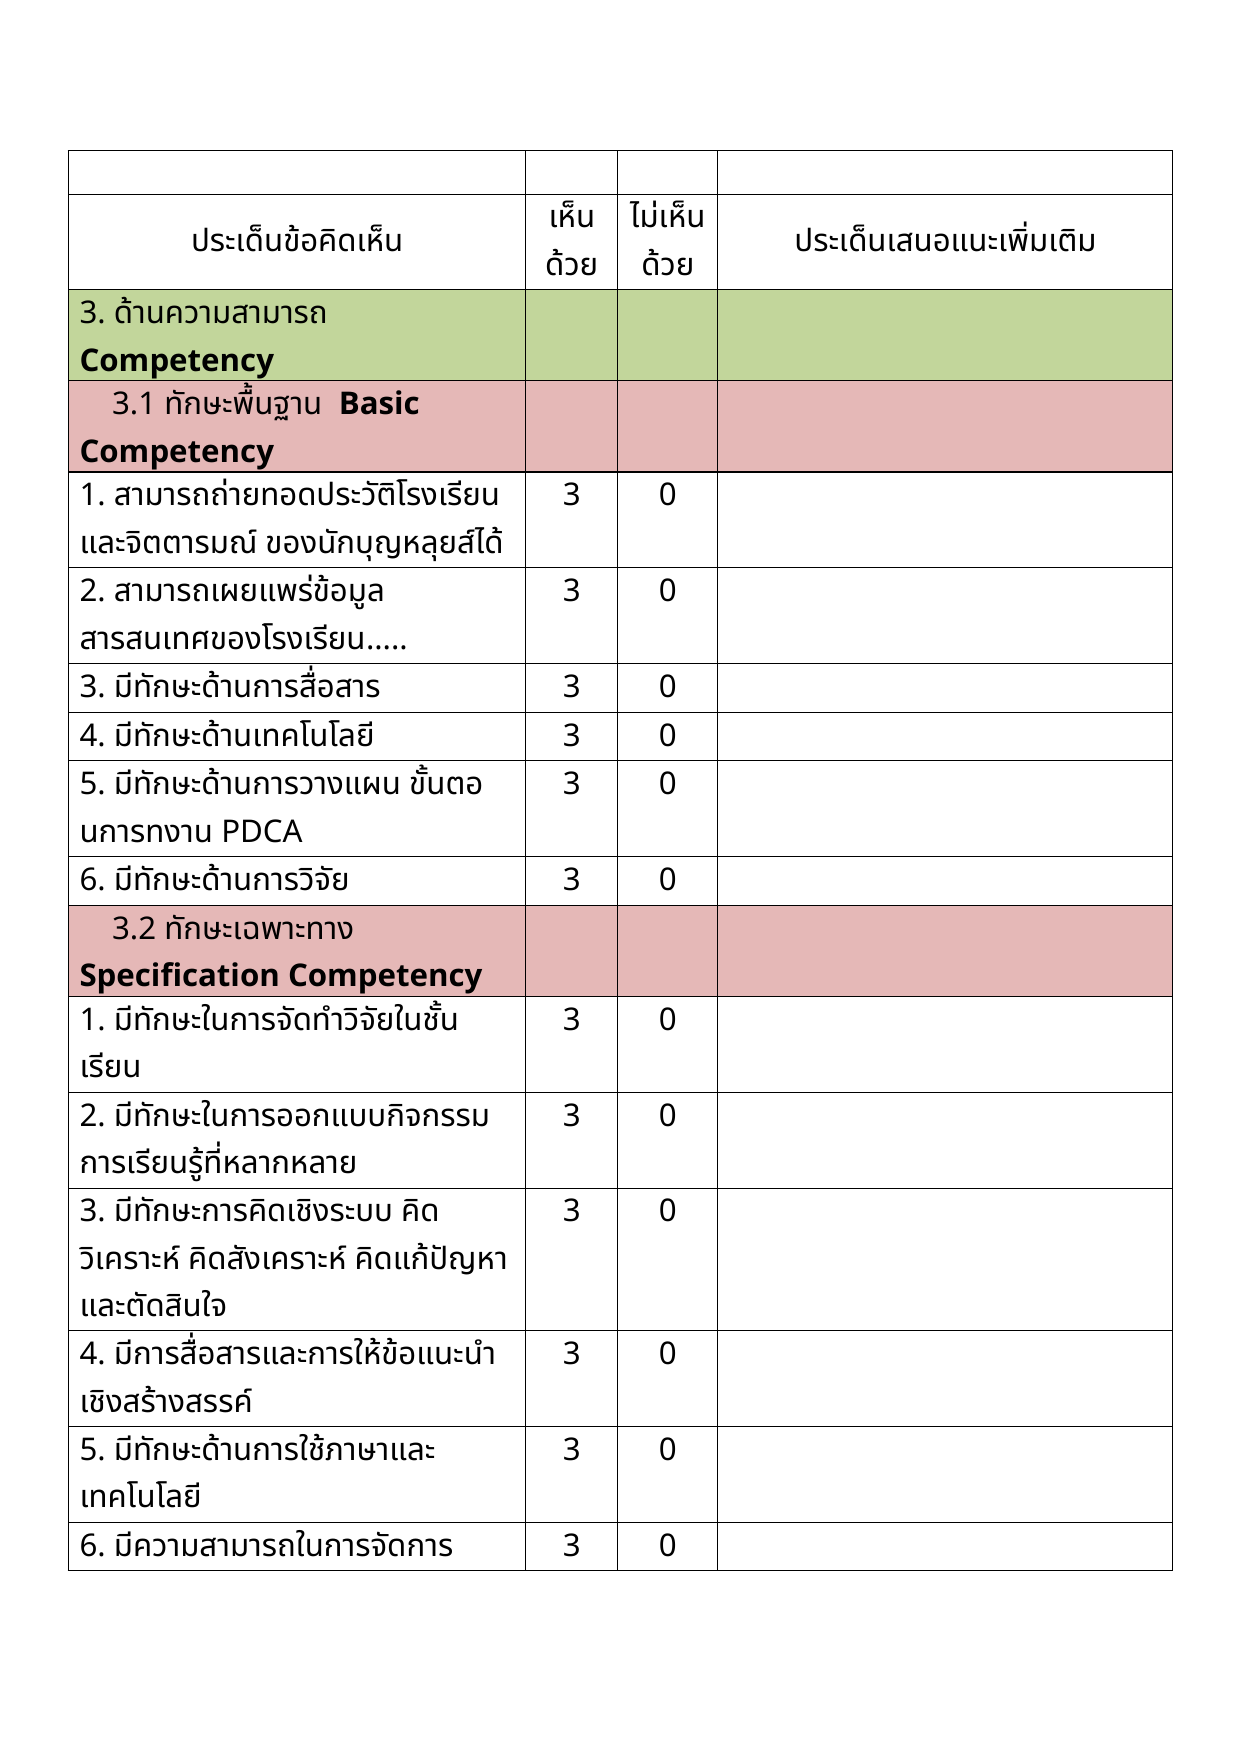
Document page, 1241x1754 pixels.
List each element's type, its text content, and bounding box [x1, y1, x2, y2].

table_cell 2. มีทักษะในการออกแบบกิจกรรมการเรียนรู้ที่หลากหลาย [69, 1093, 525, 1187]
table_cell 3 [526, 473, 617, 567]
table_cell [718, 857, 1172, 905]
table_cell [718, 151, 1172, 194]
table_cell ประเด็นข้อคิดเห็น [69, 195, 525, 289]
table_cell [526, 290, 617, 380]
table_cell [718, 713, 1172, 760]
table_cell 3 [526, 713, 617, 760]
table_cell 4. มีการสื่อสารและการให้ข้อแนะนำเชิงสร้างสรรค์ [69, 1331, 525, 1426]
table_cell ประเด็นเสนอแนะเพิ่มเติม [718, 195, 1172, 289]
table_cell 0 [618, 1189, 717, 1330]
table_cell เห็นด้วย [526, 195, 617, 289]
table_cell 0 [618, 664, 717, 712]
table_cell [526, 906, 617, 996]
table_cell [69, 151, 525, 194]
table_cell 0 [618, 1427, 717, 1522]
table_cell 0 [618, 568, 717, 663]
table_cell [69, 1523, 525, 1570]
table_cell 0 [618, 857, 717, 905]
table_cell ไม่เห็นด้วย [618, 195, 717, 289]
table_cell [718, 1427, 1172, 1522]
table_cell [718, 761, 1172, 856]
table_cell [718, 1523, 1172, 1570]
table_cell 4. มีทักษะด้านเทคโนโลยี [69, 713, 525, 760]
table_cell [618, 906, 717, 996]
table_cell 3 [526, 568, 617, 663]
table_cell 0 [618, 473, 717, 567]
table_cell [718, 664, 1172, 712]
table_cell 3.2 ทักษะเฉพาะทาง Specification Competency [69, 906, 525, 996]
table_cell 0 [618, 997, 717, 1092]
table_cell 3. มีทักษะการคิดเชิงระบบ คิดวิเคราะห์ คิดสังเคราะห์ คิดแก้ปัญหาและตัดสินใจ [69, 1189, 525, 1330]
table_cell 3 [526, 857, 617, 905]
table_cell 5. มีทักษะด้านการวางแผน ขั้นตอนการทงาน PDCA [69, 761, 525, 856]
table_cell 0 [618, 1331, 717, 1426]
table_cell 3. มีทักษะด้านการสื่อสาร [69, 664, 525, 712]
table_cell 1. มีทักษะในการจัดทำวิจัยในชั้นเรียน [69, 997, 525, 1092]
table_cell 3 [526, 1523, 617, 1570]
table_cell 0 [618, 151, 717, 194]
table_cell 1. สามารถถ่ายทอดประวัติโรงเรียนและจิตตารมณ์ ของนักบุญหลุยส์ได้ [69, 473, 525, 567]
table_cell 0 [618, 761, 717, 856]
table_cell [718, 997, 1172, 1092]
table_cell 5. มีทักษะด้านการใช้ภาษาและเทคโนโลยี [69, 1427, 525, 1522]
table_cell [618, 290, 717, 380]
table_cell 3 [526, 1093, 617, 1187]
table_cell 3 [526, 151, 617, 194]
table_cell [718, 568, 1172, 663]
table_cell 0 [618, 713, 717, 760]
table_cell [718, 381, 1172, 471]
table_cell 3 [526, 1427, 617, 1522]
table_cell 6. มีทักษะด้านการวิจัย [69, 857, 525, 905]
table_cell 3. ด้านความสามารถ Competency [69, 290, 525, 380]
table_cell 0 [618, 1523, 717, 1570]
table_cell [718, 1093, 1172, 1187]
table_cell [718, 473, 1172, 567]
table_cell 2. สามารถเผยแพร่ข้อมูลสารสนเทศของโรงเรียน..... [69, 568, 525, 663]
table_cell 3 [526, 997, 617, 1092]
table_cell [718, 1331, 1172, 1426]
table_cell [718, 290, 1172, 380]
table_cell 3.1 ทักษะพื้นฐาน Basic Competency [69, 381, 525, 471]
table_cell 3 [526, 1331, 617, 1426]
table_cell [618, 381, 717, 471]
table_cell 0 [618, 1093, 717, 1187]
table_cell 3 [526, 664, 617, 712]
table_cell [718, 906, 1172, 996]
table_cell 3 [526, 761, 617, 856]
table_cell [526, 381, 617, 471]
table_cell [718, 1189, 1172, 1330]
table_cell 3 [526, 1189, 617, 1330]
